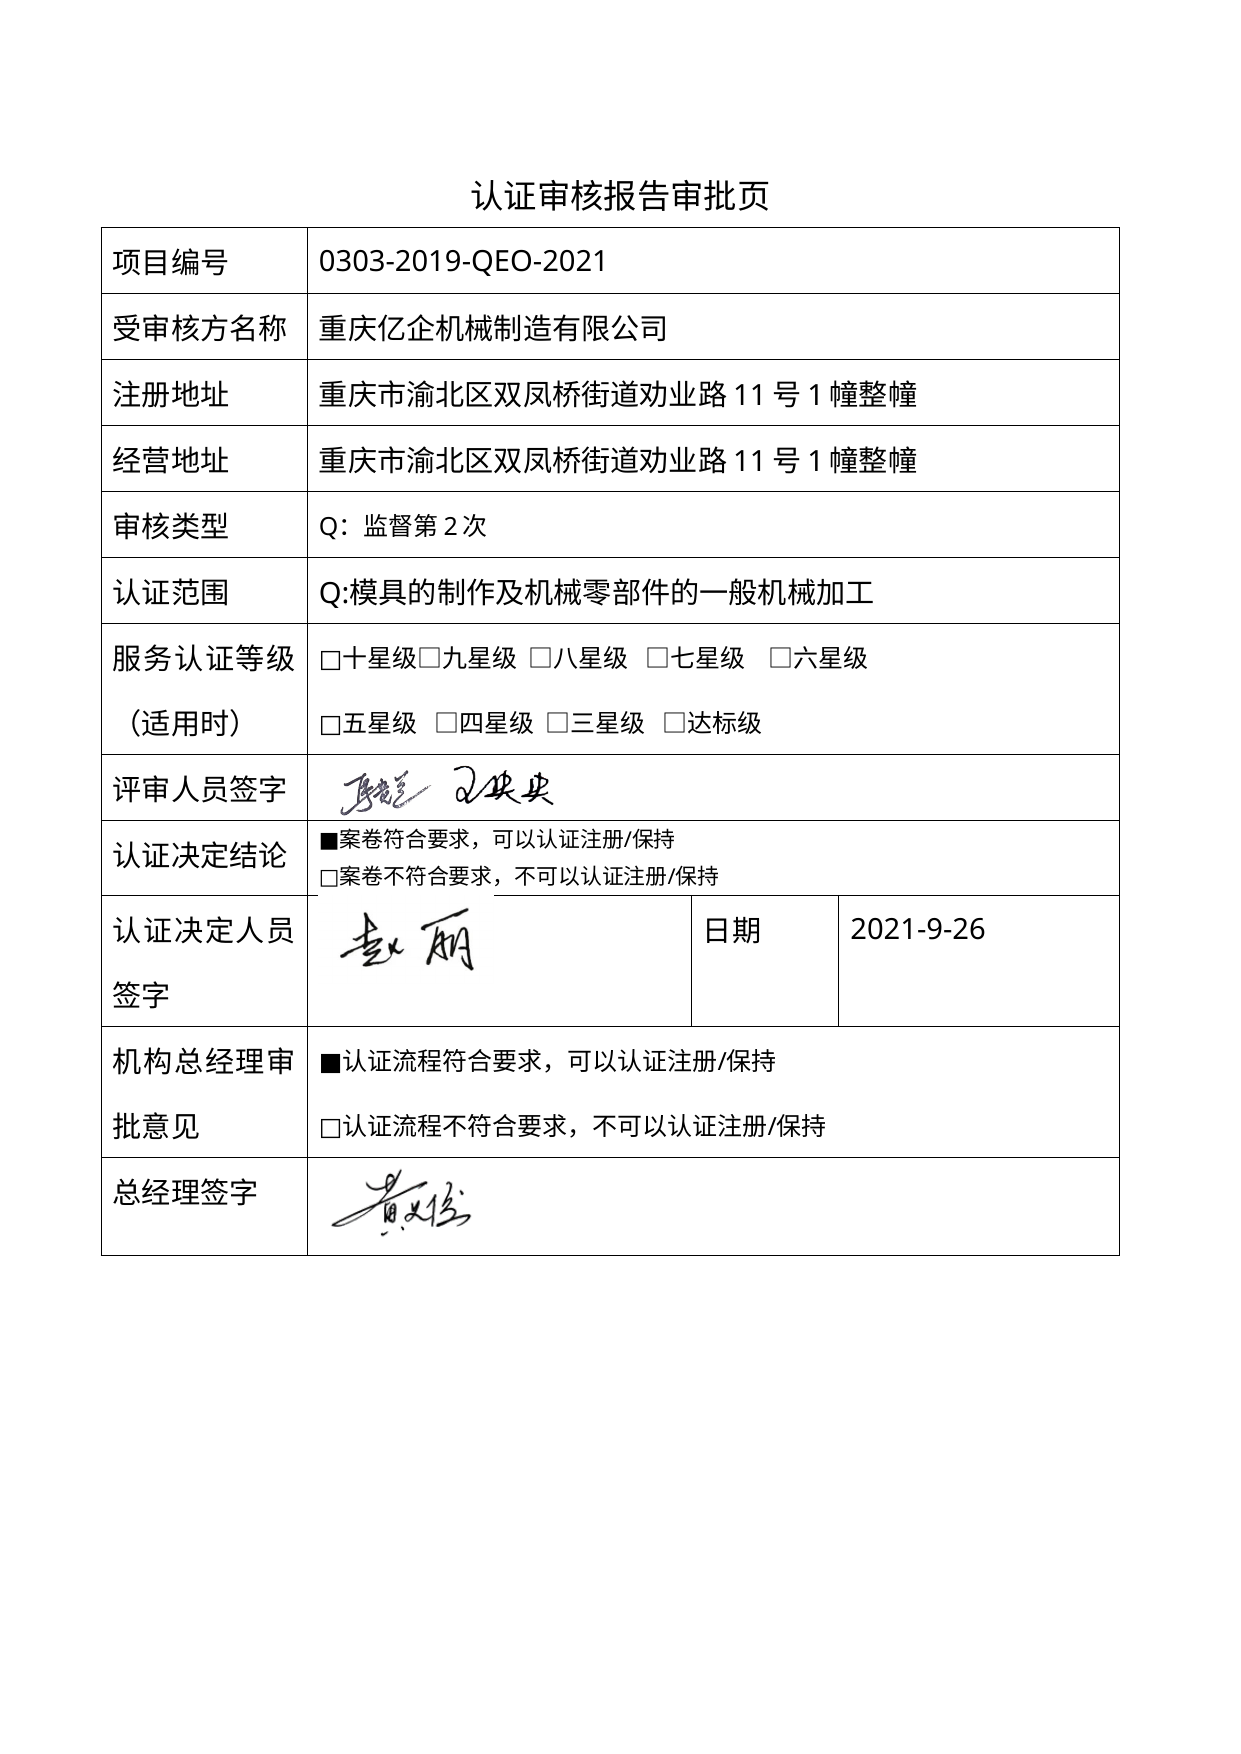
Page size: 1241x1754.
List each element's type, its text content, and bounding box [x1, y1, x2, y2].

table_cell 审核类型 [102, 492, 307, 557]
table_cell 服务认证等级（适用时） [102, 624, 307, 754]
table_header 项目编号 [102, 228, 307, 293]
picture [318, 1157, 488, 1247]
table_header 0303-2019-QEO-2021 [308, 228, 1119, 293]
table_cell [308, 755, 1119, 820]
table_cell 受审核方名称 [102, 294, 307, 359]
picture [318, 755, 569, 818]
table_cell 经营地址 [102, 426, 307, 491]
table_cell 2021-9-26 [839, 896, 1119, 1026]
table_cell 评审人员签字 [102, 755, 307, 820]
picture [318, 895, 494, 984]
table_cell [308, 896, 691, 1026]
table_cell 日期 [692, 896, 838, 1026]
table_cell 注册地址 [102, 360, 307, 425]
table_cell □十星级□九星级 □八星级 □七星级 □六星级 □五星级 □四星级 □三星级 □达标级 [308, 624, 1119, 754]
table_cell 认证决定人员签字 [102, 896, 307, 1026]
text 认证审核报告审批页 [112, 162, 1128, 227]
table_cell [308, 1158, 1119, 1255]
table_cell Q：监督第2次 [308, 492, 1119, 557]
table_cell 重庆市渝北区双凤桥街道劝业路11号1幢整幢 [308, 360, 1119, 425]
table_cell 机构总经理审批意见 [102, 1027, 307, 1157]
table_cell 认证范围 [102, 558, 307, 623]
table_cell ■认证流程符合要求，可以认证注册/保持 □认证流程不符合要求，不可以认证注册/保持 [308, 1027, 1119, 1157]
table_cell 重庆市渝北区双凤桥街道劝业路11号1幢整幢 [308, 426, 1119, 491]
table_cell 重庆亿企机械制造有限公司 [308, 294, 1119, 359]
table_cell 总经理签字 [102, 1158, 307, 1255]
table_cell 认证决定结论 [102, 821, 307, 895]
table_cell ■案卷符合要求，可以认证注册/保持 □案卷不符合要求，不可以认证注册/保持 [308, 821, 1119, 895]
table_cell Q:模具的制作及机械零部件的一般机械加工 [308, 558, 1119, 623]
